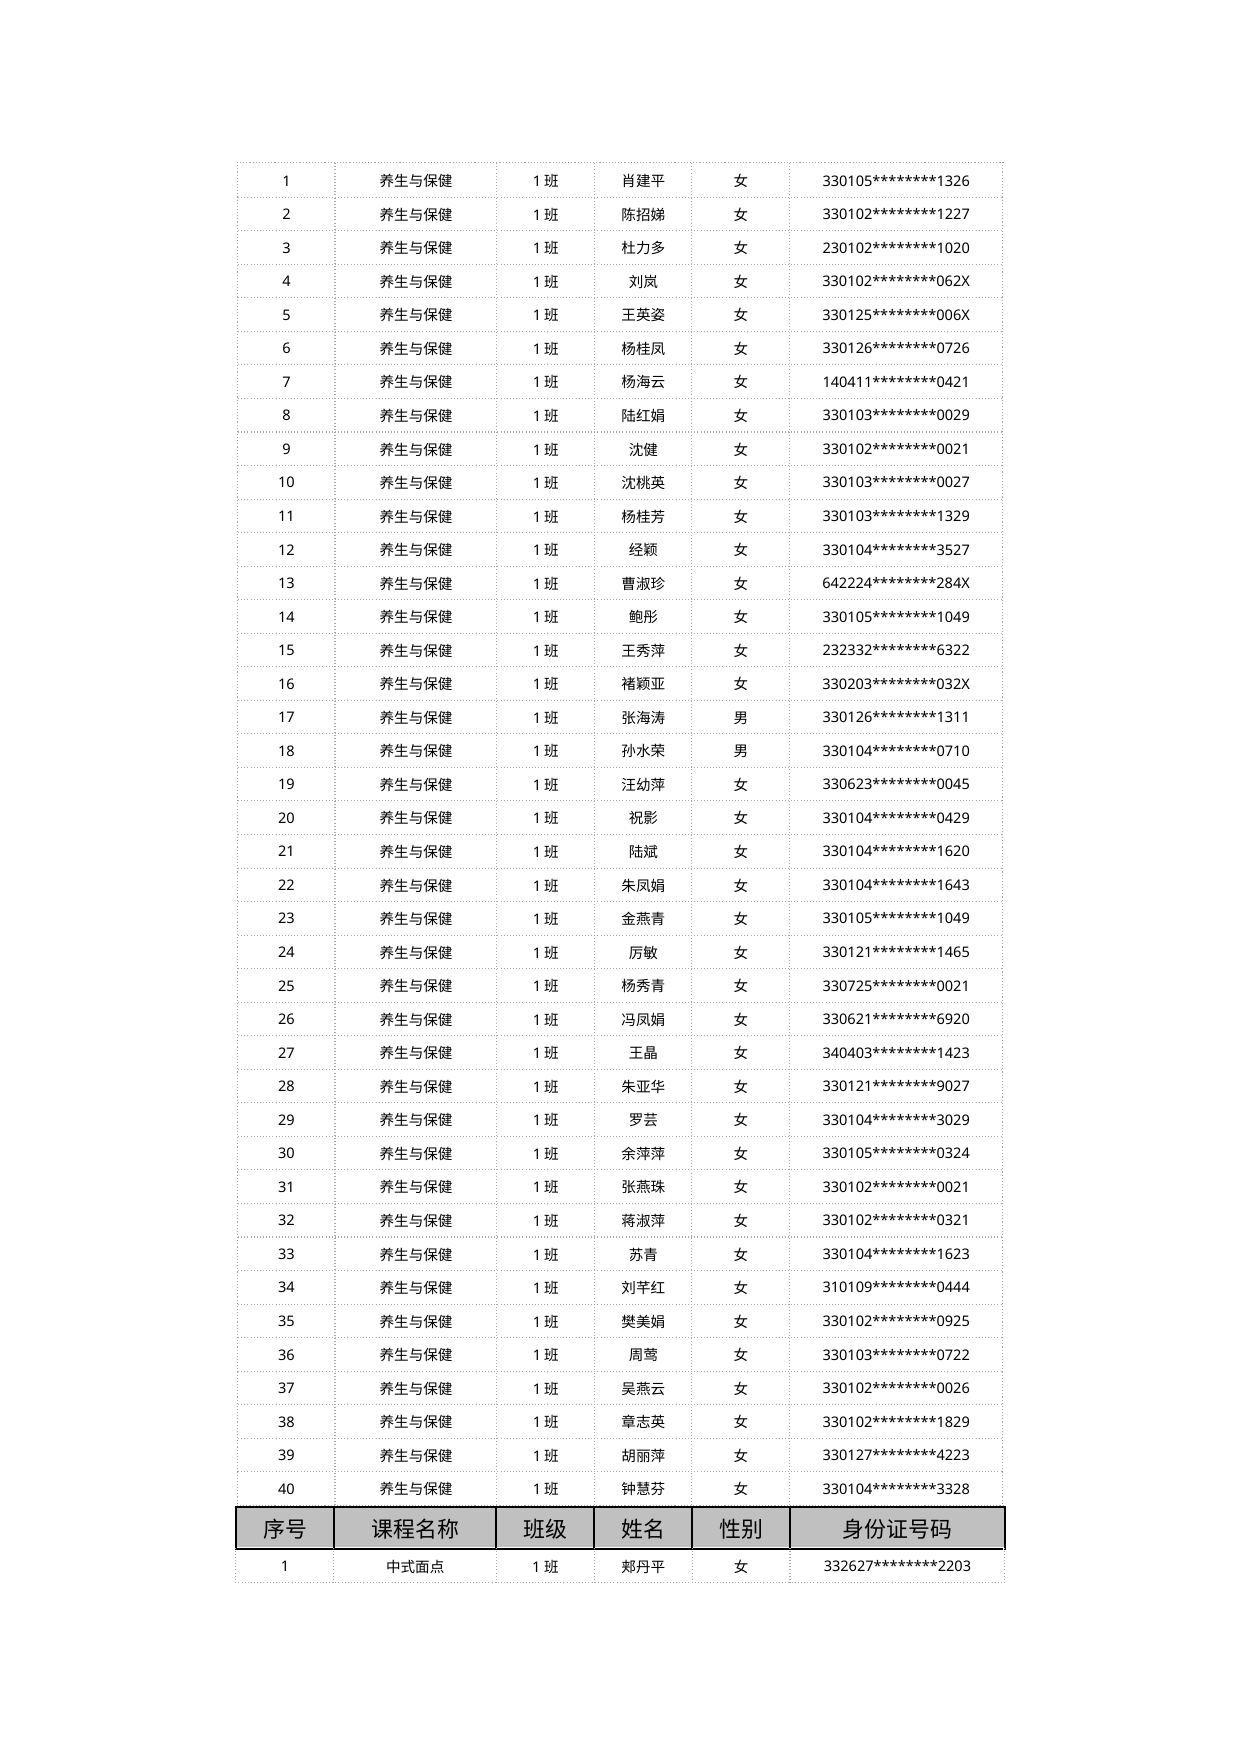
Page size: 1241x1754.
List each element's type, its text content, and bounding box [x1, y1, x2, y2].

table_cell 女 [692, 1304, 789, 1337]
table_cell 1班 [497, 868, 594, 901]
table_cell 20 [238, 800, 335, 834]
table_cell 养生与保健 [335, 599, 497, 633]
table_cell 朱亚华 [594, 1069, 692, 1102]
table_header 身份证号码 [791, 1508, 1004, 1547]
table_cell 31 [238, 1169, 335, 1203]
table_cell 38 [238, 1404, 335, 1438]
table_cell 养生与保健 [335, 1304, 497, 1337]
table_cell 330623********0045 [789, 767, 1003, 800]
table_cell 沈健 [594, 431, 692, 465]
table_cell 胡丽萍 [594, 1438, 692, 1471]
table_cell 女 [692, 532, 789, 566]
table_cell 章志英 [594, 1404, 692, 1438]
table_cell 1班 [497, 800, 594, 834]
table_cell 杨海云 [594, 364, 692, 398]
table_cell 养生与保健 [335, 398, 497, 431]
table_cell 女 [692, 1035, 789, 1069]
table_cell 1班 [497, 901, 594, 934]
table_cell 王秀萍 [594, 633, 692, 666]
table_cell 1班 [497, 1337, 594, 1371]
table_cell 29 [238, 1102, 335, 1136]
table_cell 330104********1620 [789, 834, 1003, 867]
table_cell 养生与保健 [335, 1102, 497, 1136]
table_cell 23 [238, 901, 335, 934]
table_cell 330126********1311 [789, 700, 1003, 733]
table_cell 35 [238, 1304, 335, 1337]
table_cell 37 [238, 1371, 335, 1404]
table_header 序号 [237, 1508, 333, 1547]
table_cell 女 [692, 297, 789, 331]
table_cell 女 [692, 1471, 789, 1505]
table_cell 1班 [497, 666, 594, 700]
table_cell 1班 [497, 1270, 594, 1303]
table_cell 肖建平 [594, 162, 692, 197]
table_cell 女 [692, 800, 789, 834]
table_cell 养生与保健 [335, 666, 497, 700]
table_cell 杨秀青 [594, 968, 692, 1002]
table_cell 1班 [497, 633, 594, 666]
table_cell 330203********032X [789, 666, 1003, 700]
table_cell 330105********1049 [789, 599, 1003, 633]
table_cell 19 [238, 767, 335, 800]
table_cell 周莺 [594, 1337, 692, 1371]
table_cell 养生与保健 [335, 331, 497, 364]
table_cell 330104********3527 [789, 532, 1003, 566]
table_cell 女 [692, 1404, 789, 1438]
table_cell 养生与保健 [335, 1337, 497, 1371]
table_cell 吴燕云 [594, 1371, 692, 1404]
table_cell 642224********284X [789, 566, 1003, 599]
table_cell 330102********1227 [789, 197, 1003, 230]
table_cell 养生与保健 [335, 499, 497, 532]
table_cell 女 [692, 1438, 789, 1471]
table_cell 33 [238, 1236, 335, 1270]
table_cell 女 [692, 566, 789, 599]
table_cell 养生与保健 [335, 1438, 497, 1471]
table_cell 24 [238, 935, 335, 968]
table_cell 26 [238, 1002, 335, 1035]
table_cell 女 [692, 1236, 789, 1270]
table_cell 330126********0726 [789, 331, 1003, 364]
table_cell 养生与保健 [335, 1471, 497, 1505]
table_cell 养生与保健 [335, 935, 497, 968]
table_cell 330102********0321 [789, 1203, 1003, 1236]
table_cell 1班 [497, 431, 594, 465]
table_cell 郏丹平 [594, 1550, 692, 1582]
table_cell 330621********6920 [789, 1002, 1003, 1035]
table_cell 330127********4223 [789, 1438, 1003, 1471]
table_cell 陈招娣 [594, 197, 692, 230]
table_cell 1班 [497, 1035, 594, 1069]
table_cell 沈桃英 [594, 465, 692, 498]
table_cell 1班 [497, 1169, 594, 1203]
table_cell 经颖 [594, 532, 692, 566]
table_cell 女 [692, 1069, 789, 1102]
table_cell 养生与保健 [335, 431, 497, 465]
table_cell 1班 [497, 532, 594, 566]
table_cell 女 [692, 1337, 789, 1371]
table_cell 冯凤娟 [594, 1002, 692, 1035]
table_cell 养生与保健 [335, 834, 497, 867]
table_header 姓名 [595, 1508, 691, 1547]
table_cell 刘芊红 [594, 1270, 692, 1303]
table_cell 女 [692, 1203, 789, 1236]
table_cell 养生与保健 [335, 1404, 497, 1438]
table_cell 养生与保健 [335, 1169, 497, 1203]
table_cell 330103********0029 [789, 398, 1003, 431]
table_cell 1班 [497, 331, 594, 364]
table_cell 养生与保健 [335, 1270, 497, 1303]
table_cell 330121********9027 [789, 1069, 1003, 1102]
table_cell 1班 [497, 364, 594, 398]
table_cell 6 [238, 331, 335, 364]
table_cell 女 [692, 1102, 789, 1136]
table_cell 13 [238, 566, 335, 599]
table_cell 女 [692, 1002, 789, 1035]
table_cell 22 [238, 868, 335, 901]
table_cell 330104********1643 [789, 868, 1003, 901]
table_cell 1班 [497, 499, 594, 532]
table_cell 女 [692, 431, 789, 465]
table_cell 养生与保健 [335, 968, 497, 1002]
table_cell 36 [238, 1337, 335, 1371]
table_cell 330102********062X [789, 264, 1003, 297]
table_cell 孙水荣 [594, 733, 692, 767]
table_cell 女 [692, 968, 789, 1002]
table_cell 1班 [497, 1002, 594, 1035]
table_cell 张燕珠 [594, 1169, 692, 1203]
table_cell 330725********0021 [789, 968, 1003, 1002]
table_cell 1班 [497, 767, 594, 800]
table_cell 男 [692, 700, 789, 733]
table_cell 330104********0429 [789, 800, 1003, 834]
table_cell 16 [238, 666, 335, 700]
table_cell 养生与保健 [335, 733, 497, 767]
table_cell 1班 [497, 230, 594, 264]
table_cell 1班 [497, 1471, 594, 1505]
table_cell 养生与保健 [335, 901, 497, 934]
table_cell 女 [692, 633, 789, 666]
table_cell 1班 [497, 599, 594, 633]
table_cell 2 [238, 197, 335, 230]
table_cell 男 [692, 733, 789, 767]
table_cell 330102********0021 [789, 1169, 1003, 1203]
table_cell 女 [692, 1136, 789, 1169]
table_cell 1班 [497, 935, 594, 968]
table_cell 金燕青 [594, 901, 692, 934]
table_cell 12 [238, 532, 335, 566]
table_cell 养生与保健 [335, 1035, 497, 1069]
table_cell 1 [236, 1550, 334, 1582]
table_cell 王晶 [594, 1035, 692, 1069]
table_cell 1班 [497, 465, 594, 498]
table_cell 330102********1829 [789, 1404, 1003, 1438]
table_cell 3 [238, 230, 335, 264]
table_cell 27 [238, 1035, 335, 1069]
table_cell 1班 [497, 1404, 594, 1438]
table_cell 张海涛 [594, 700, 692, 733]
table_cell 1班 [497, 968, 594, 1002]
table_cell 330104********3029 [789, 1102, 1003, 1136]
table_cell 32 [238, 1203, 335, 1236]
table_cell 5 [238, 297, 335, 331]
table_cell 330103********0722 [789, 1337, 1003, 1371]
table_cell 1班 [497, 197, 594, 230]
table_cell 1班 [497, 566, 594, 599]
table_cell 女 [692, 398, 789, 431]
table_cell 17 [238, 700, 335, 733]
table_cell 女 [692, 331, 789, 364]
table_cell 140411********0421 [789, 364, 1003, 398]
table_cell 养生与保健 [335, 800, 497, 834]
table_cell 330102********0021 [789, 431, 1003, 465]
table_cell 女 [692, 834, 789, 867]
table_cell 罗芸 [594, 1102, 692, 1136]
table_cell 杨桂凤 [594, 331, 692, 364]
table_cell 女 [692, 364, 789, 398]
table_cell 养生与保健 [335, 1371, 497, 1404]
table_cell 养生与保健 [335, 162, 497, 197]
table_cell 1班 [497, 1102, 594, 1136]
table_cell 232332********6322 [789, 633, 1003, 666]
table_cell 钟慧芬 [594, 1471, 692, 1505]
table_cell 230102********1020 [789, 230, 1003, 264]
table_cell 女 [692, 1270, 789, 1303]
table_cell 蒋淑萍 [594, 1203, 692, 1236]
table_cell 1班 [497, 162, 594, 197]
table_cell 陆红娟 [594, 398, 692, 431]
table_cell 汪幼萍 [594, 767, 692, 800]
table_cell 1 班 [496, 1550, 594, 1582]
table_cell 1班 [497, 733, 594, 767]
table_cell 中式面点 [334, 1550, 496, 1582]
table_cell 330121********1465 [789, 935, 1003, 968]
table_cell 女 [692, 1550, 790, 1582]
table_cell 养生与保健 [335, 230, 497, 264]
table_cell 女 [692, 162, 789, 197]
table_cell 330105********0324 [789, 1136, 1003, 1169]
table_cell 养生与保健 [335, 1136, 497, 1169]
table_cell 养生与保健 [335, 633, 497, 666]
table_cell 330103********0027 [789, 465, 1003, 498]
table_cell 养生与保健 [335, 364, 497, 398]
table_cell 养生与保健 [335, 264, 497, 297]
table_cell 女 [692, 599, 789, 633]
table_cell 养生与保健 [335, 465, 497, 498]
table_cell 1班 [497, 1304, 594, 1337]
table_cell 褚颖亚 [594, 666, 692, 700]
table_cell 王英姿 [594, 297, 692, 331]
table_cell 养生与保健 [335, 297, 497, 331]
table_cell 330105********1326 [789, 162, 1003, 197]
table_cell 养生与保健 [335, 868, 497, 901]
table_cell 女 [692, 230, 789, 264]
table_cell 养生与保健 [335, 1203, 497, 1236]
table_cell 1班 [497, 1136, 594, 1169]
table_cell 8 [238, 398, 335, 431]
table_cell 女 [692, 935, 789, 968]
table_cell 1班 [497, 398, 594, 431]
table_cell 332627********2203 [790, 1548, 1004, 1582]
table_cell 女 [692, 197, 789, 230]
table_header 性别 [693, 1508, 789, 1547]
table_header 课程名称 [335, 1508, 495, 1547]
table_cell 1班 [497, 834, 594, 867]
table_cell 34 [238, 1270, 335, 1303]
table_cell 杨桂芳 [594, 499, 692, 532]
table_cell 14 [238, 599, 335, 633]
table_cell 养生与保健 [335, 566, 497, 599]
table_cell 养生与保健 [335, 197, 497, 230]
table_cell 310109********0444 [789, 1270, 1003, 1303]
table_cell 樊美娟 [594, 1304, 692, 1337]
table_cell 330102********0026 [789, 1371, 1003, 1404]
table_cell 杜力多 [594, 230, 692, 264]
table_cell 鲍彤 [594, 599, 692, 633]
table_cell 厉敏 [594, 935, 692, 968]
table_cell 330103********1329 [789, 499, 1003, 532]
table_cell 340403********1423 [789, 1035, 1003, 1069]
table_cell 4 [238, 264, 335, 297]
table_cell 15 [238, 633, 335, 666]
table_cell 1班 [497, 1371, 594, 1404]
table_cell 1 [238, 162, 335, 197]
table_cell 1班 [497, 264, 594, 297]
table_cell 女 [692, 1169, 789, 1203]
table_cell 30 [238, 1136, 335, 1169]
table_cell 女 [692, 1371, 789, 1404]
table_cell 祝影 [594, 800, 692, 834]
table_cell 养生与保健 [335, 1236, 497, 1270]
table_cell 1班 [497, 1069, 594, 1102]
table_cell 女 [692, 499, 789, 532]
table_cell 女 [692, 465, 789, 498]
table_header 班级 [497, 1508, 593, 1547]
table_cell 330102********0925 [789, 1304, 1003, 1337]
table_cell 40 [238, 1471, 335, 1505]
table_cell 苏青 [594, 1236, 692, 1270]
table_cell 10 [238, 465, 335, 498]
table_cell 女 [692, 767, 789, 800]
table_cell 7 [238, 364, 335, 398]
table_cell 朱凤娟 [594, 868, 692, 901]
table_cell 女 [692, 868, 789, 901]
table_cell 18 [238, 733, 335, 767]
table_cell 21 [238, 834, 335, 867]
table_cell 女 [692, 901, 789, 934]
table_cell 28 [238, 1069, 335, 1102]
table_cell 330104********1623 [789, 1236, 1003, 1270]
table_cell 1班 [497, 1236, 594, 1270]
table_cell 330104********3328 [789, 1471, 1003, 1505]
table_cell 养生与保健 [335, 1069, 497, 1102]
table_cell 1班 [497, 700, 594, 733]
table_cell 330105********1049 [789, 901, 1003, 934]
table_cell 1班 [497, 1203, 594, 1236]
table_cell 330125********006X [789, 297, 1003, 331]
table_cell 330104********0710 [789, 733, 1003, 767]
table_cell 养生与保健 [335, 1002, 497, 1035]
table_cell 余萍萍 [594, 1136, 692, 1169]
table_cell 9 [238, 431, 335, 465]
table_cell 1班 [497, 1438, 594, 1471]
table_cell 养生与保健 [335, 532, 497, 566]
table_cell 刘岚 [594, 264, 692, 297]
table_cell 25 [238, 968, 335, 1002]
table_cell 女 [692, 264, 789, 297]
table_cell 1班 [497, 297, 594, 331]
table_cell 曹淑珍 [594, 566, 692, 599]
table_cell 陆斌 [594, 834, 692, 867]
table_cell 11 [238, 499, 335, 532]
table_cell 养生与保健 [335, 767, 497, 800]
table_cell 39 [238, 1438, 335, 1471]
table_cell 女 [692, 666, 789, 700]
table_cell 养生与保健 [335, 700, 497, 733]
